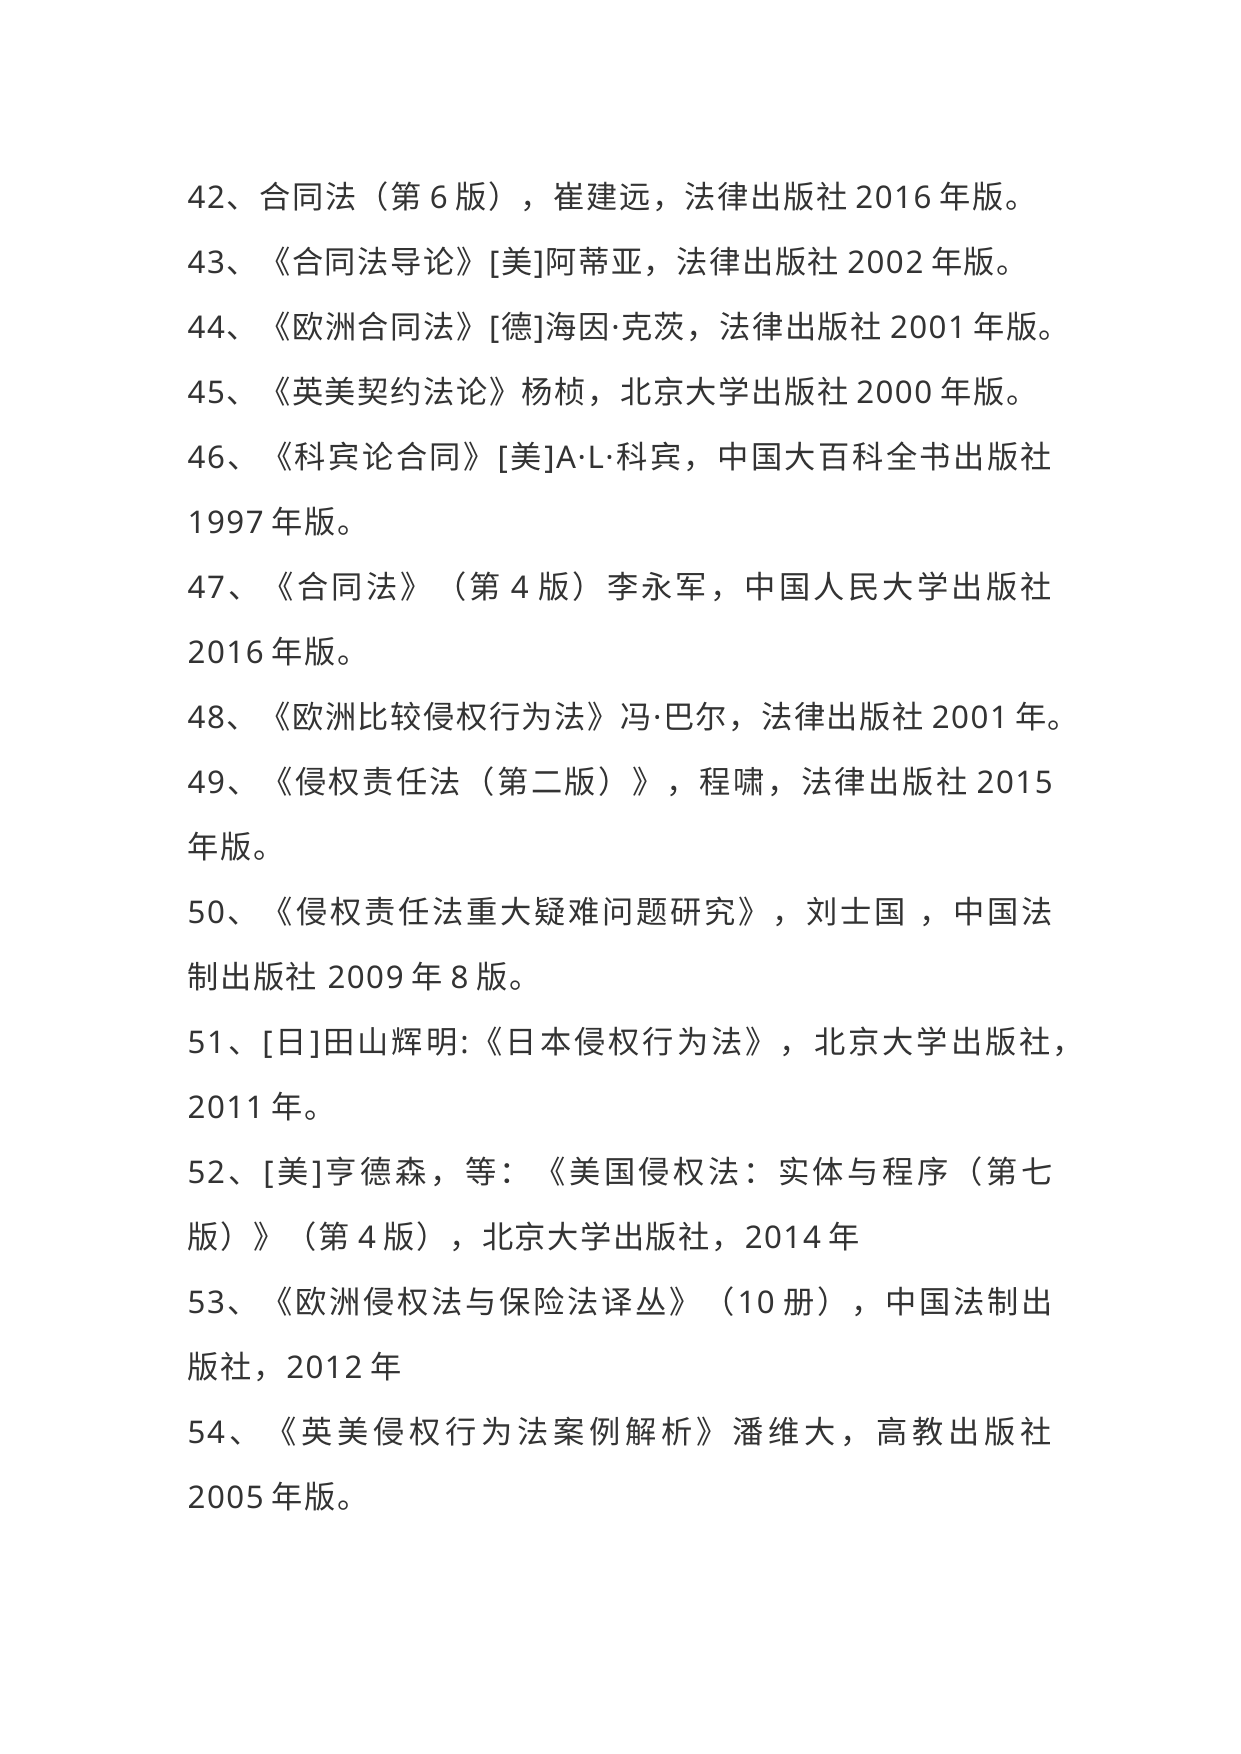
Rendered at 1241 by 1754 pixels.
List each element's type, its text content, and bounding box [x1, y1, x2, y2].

text 48、《欧洲比较侵权行为法》冯·巴尔，法律出版社2001年。 [187, 682, 1053, 747]
text 51、[日]田山辉明:《日本侵权行为法》，北京大学出版社，2011年。 [187, 1007, 1053, 1137]
text 47、《合同法》（第4版）李永军，中国人民大学出版社2016年版。 [187, 552, 1053, 682]
text 53、《欧洲侵权法与保险法译丛》（10册），中国法制出版社，2012年 [187, 1267, 1053, 1397]
text 52、[美]亨德森，等：《美国侵权法：实体与程序（第七版）》（第4版），北京大学出版社，2014年 [187, 1137, 1053, 1267]
text 49、《侵权责任法（第二版）》，程啸，法律出版社2015年版。 [187, 747, 1053, 877]
text 43、《合同法导论》[美]阿蒂亚，法律出版社2002年版。 [187, 227, 1053, 292]
text 46、《科宾论合同》[美]A·L·科宾，中国大百科全书出版社1997年版。 [187, 422, 1053, 552]
text 42、合同法（第6版），崔建远，法律出版社2016年版。 [187, 162, 1053, 227]
text 44、《欧洲合同法》[德]海因·克茨，法律出版社2001年版。 [187, 292, 1053, 357]
text 54、《英美侵权行为法案例解析》潘维大，高教出版社2005年版。 [187, 1397, 1053, 1527]
text 45、《英美契约法论》杨桢，北京大学出版社2000年版。 [187, 357, 1053, 422]
text 50、《侵权责任法重大疑难问题研究》，刘士国 ，中国法制出版社 2009年8版。 [187, 877, 1053, 1007]
